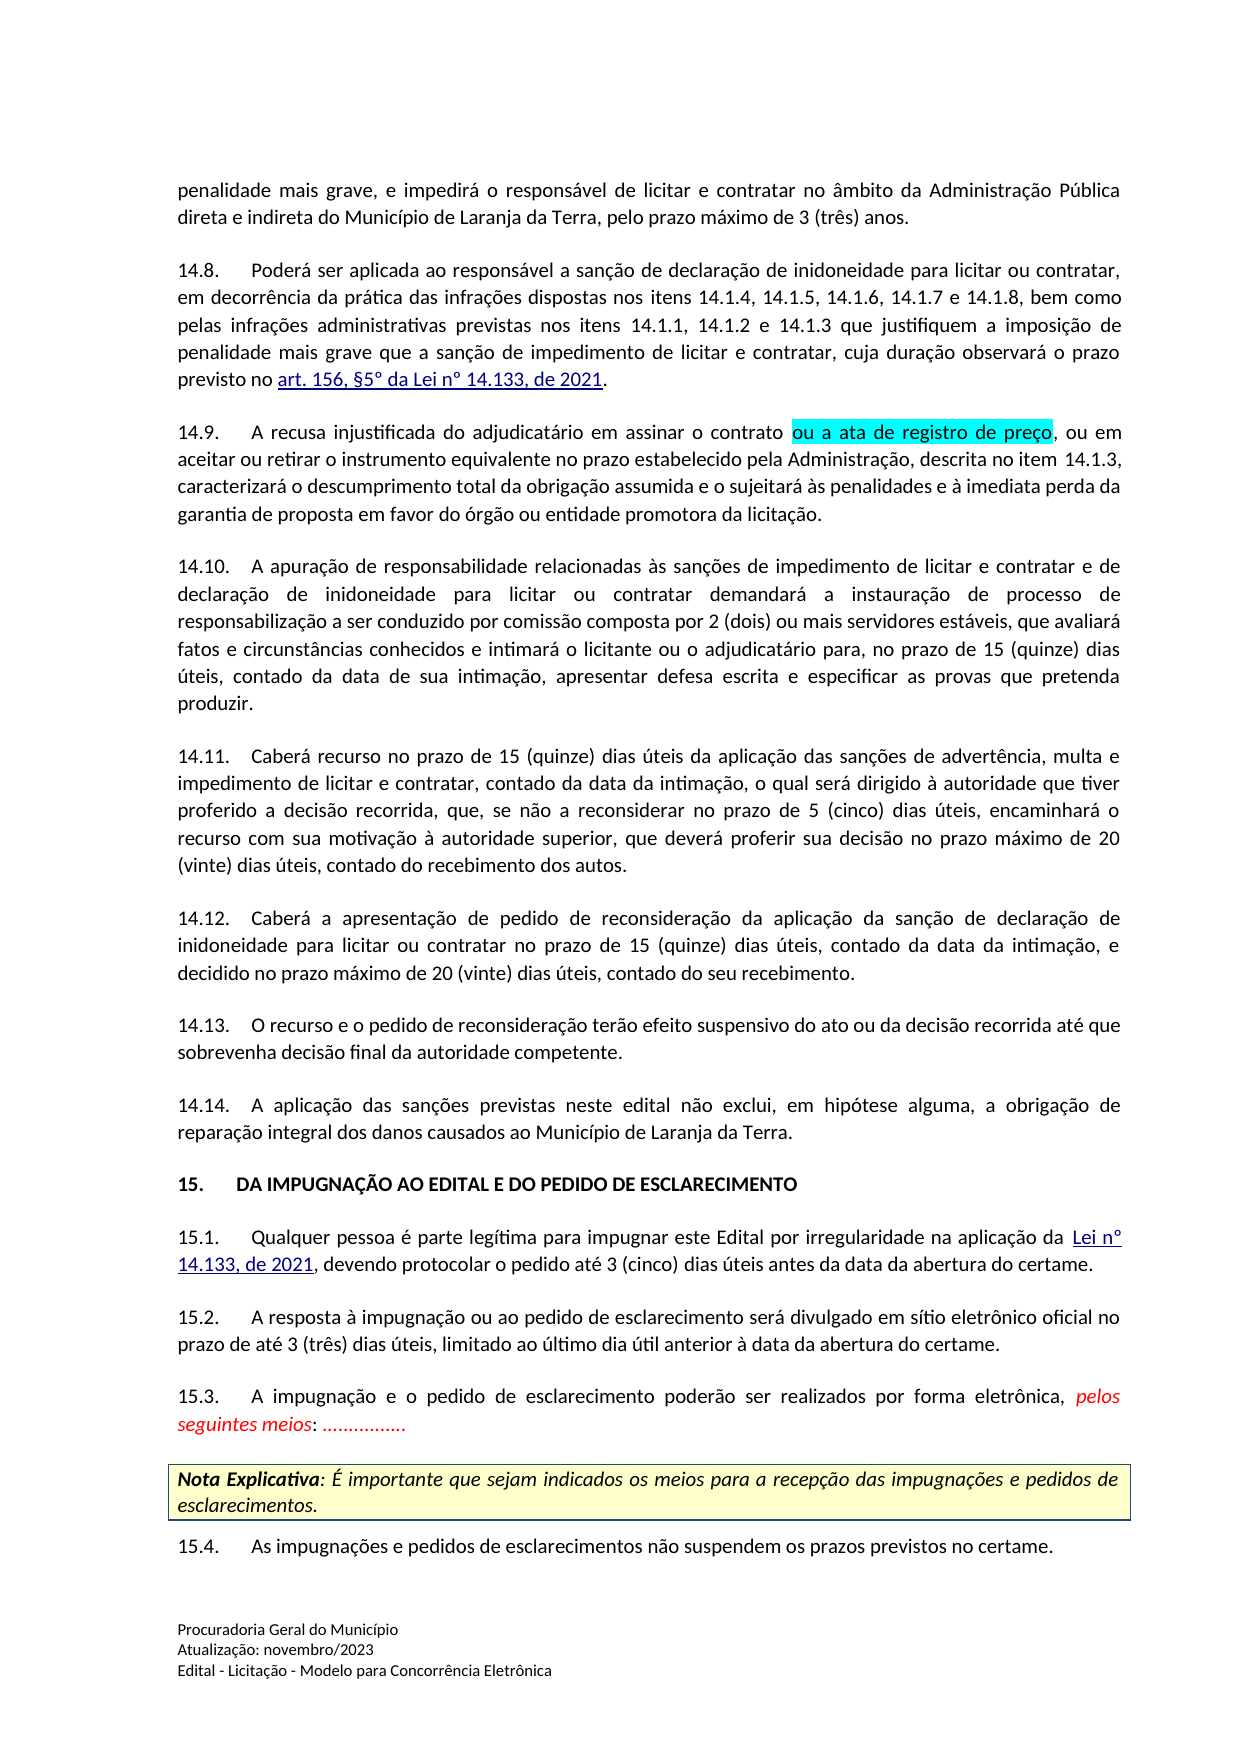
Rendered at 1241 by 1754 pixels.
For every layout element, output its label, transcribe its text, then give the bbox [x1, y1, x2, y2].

text As impugnações e pedidos de esclarecimentos não suspendem os prazos previstos no certame. [177, 1533, 1122, 1558]
text Nota Explicativa: É importante que sejam indicados os meios para a recepção das impugnações e pedidos de esclarecimentos. [169, 1465, 1130, 1519]
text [177, 177, 1122, 230]
text A impugnação e o pedido de esclarecimento poderão ser realizados por forma eletrônica, pelos seguintes meios: ................ [177, 1384, 1122, 1436]
text Poderá ser aplicada ao responsável a sanção de declaração de inidoneidade para licitar ou contratar, em decorrência da prática das infrações dispostas nos itens 14.1.4, 14.1.5, 14.1.6, 14.1.7 e 14.1.8, bem como pelas infrações administrativas previstas nos itens 14.1.1, 14.1.2 e 14.1.3 que justifiquem a imposição de penalidade mais grave que a sanção de impedimento de licitar e contratar, cuja duração observará o prazo previsto no art. 156, §5º da Lei nº 14.133, de 2021. [177, 257, 1122, 392]
text Caberá recurso no prazo de 15 (quinze) dias úteis da aplicação das sanções de advertência, multa e impedimento de licitar e contratar, contado da data da intimação, o qual será dirigido à autoridade que tiver proferido a decisão recorrida, que, se não a reconsiderar no prazo de 5 (cinco) dias úteis, encaminhará o recurso com sua motivação à autoridade superior, que deverá proferir sua decisão no prazo máximo de 20 (vinte) dias úteis, contado do recebimento dos autos. [177, 743, 1122, 878]
text Qualquer pessoa é parte legítima para impugnar este Edital por irregularidade na aplicação da Lei nº 14.133, de 2021, devendo protocolar o pedido até 3 (cinco) dias úteis antes da data da abertura do certame. [177, 1224, 1122, 1277]
text O recurso e o pedido de reconsideração terão efeito suspensivo do ato ou da decisão recorrida até que sobrevenha decisão final da autoridade competente. [177, 1012, 1122, 1065]
text A apuração de responsabilidade relacionadas às sanções de impedimento de licitar e contratar e de declaração de inidoneidade para licitar ou contratar demandará a instauração de processo de responsabilização a ser conduzido por comissão composta por 2 (dois) ou mais servidores estáveis, que avaliará fatos e circunstâncias conhecidos e intimará o licitante ou o adjudicatário para, no prazo de 15 (quinze) dias úteis, contado da data de sua intimação, apresentar defesa escrita e especificar as provas que pretenda produzir. [177, 553, 1122, 716]
text A resposta à impugnação ou ao pedido de esclarecimento será divulgado em sítio eletrônico oficial no prazo de até 3 (três) dias úteis, limitado ao último dia útil anterior à data da abertura do certame. [177, 1304, 1122, 1357]
text A recusa injustificada do adjudicatário em assinar o contrato ou a ata de registro de preço, ou em aceitar ou retirar o instrumento equivalente no prazo estabelecido pela Administração, descrita no item 14.1.3, caracterizará o descumprimento total da obrigação assumida e o sujeitará às penalidades e à imediata perda da garantia de proposta em favor do órgão ou entidade promotora da licitação. [177, 419, 1122, 527]
text DA IMPUGNAÇÃO AO EDITAL E DO PEDIDO DE ESCLARECIMENTO [177, 1172, 1122, 1197]
text Caberá a apresentação de pedido de reconsideração da aplicação da sanção de declaração de inidoneidade para licitar ou contratar no prazo de 15 (quinze) dias úteis, contado da data da intimação, e decidido no prazo máximo de 20 (vinte) dias úteis, contado do seu recebimento. [177, 905, 1122, 985]
text A aplicação das sanções previstas neste edital não exclui, em hipótese alguma, a obrigação de reparação integral dos danos causados ao Município de Laranja da Terra. [177, 1092, 1122, 1145]
